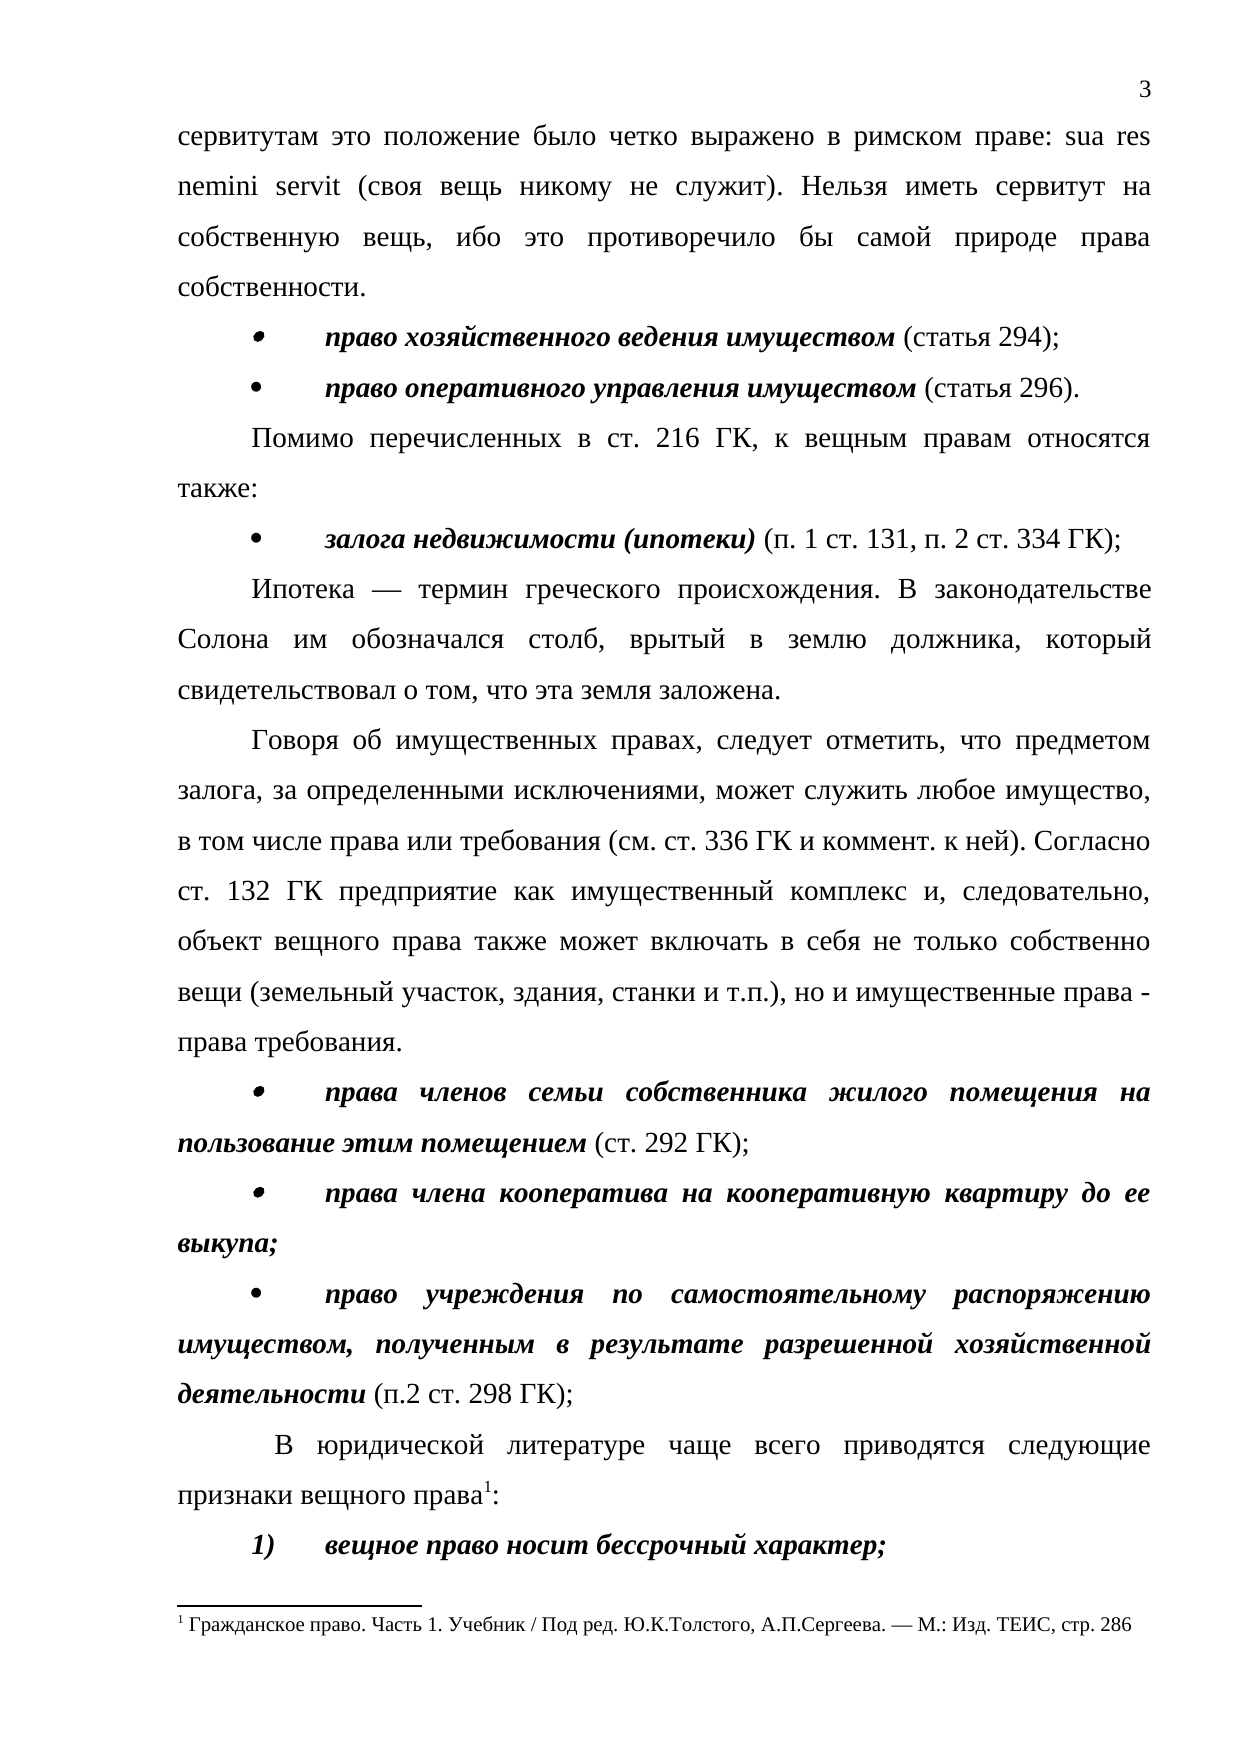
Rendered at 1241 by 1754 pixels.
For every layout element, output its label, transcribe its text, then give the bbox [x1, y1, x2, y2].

text Помимо перечисленных в ст. 216 ГК, к вещным правам относятся также: [177, 420, 1152, 504]
list права членов семьи собственника жилого помещения на пользование этим помещением (ст. 292 ГК); [177, 1074, 1152, 1158]
list право учреждения по самостоятельному распоряжению имуществом, полученным в результате разрешенной хозяйственной деятельности (п.2 ст. 298 ГК); [177, 1276, 1152, 1410]
list залога недвижимости (ипотеки) (п. 1 ст. 131, п. 2 ст. 334 ГК); [177, 521, 1152, 554]
text Ипотека — термин греческого происхождения. В законодательстве Солона им обозначался столб, врытый в землю должника, который свидетельствовал о том, что эта земля заложена. [177, 571, 1152, 705]
list право оперативного управления имуществом (статья 296). [177, 370, 1152, 403]
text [177, 118, 1152, 303]
list вещное право носит бессрочный характер; [177, 1527, 1152, 1561]
list права члена кооператива на кооперативную квартиру до ее выкупа; [177, 1175, 1152, 1259]
text Говоря об имущественных правах, следует отметить, что предметом залога, за определенными исключениями, может служить любое имущество, в том числе права или требования (см. ст. 336 ГК и коммент. к ней). Согласно ст. 132 ГК предприятие как имущественный комплекс и, следовательно, объект вещного права также может включать в себя не только собственно вещи (земельный участок, здания, станки и т.п.), но и имущественные права - права требования. [177, 722, 1152, 1058]
text В юридической литературе чаще всего приводятся следующие признаки вещного права: [177, 1427, 1152, 1511]
list право хозяйственного ведения имуществом (статья 294); [177, 319, 1152, 353]
